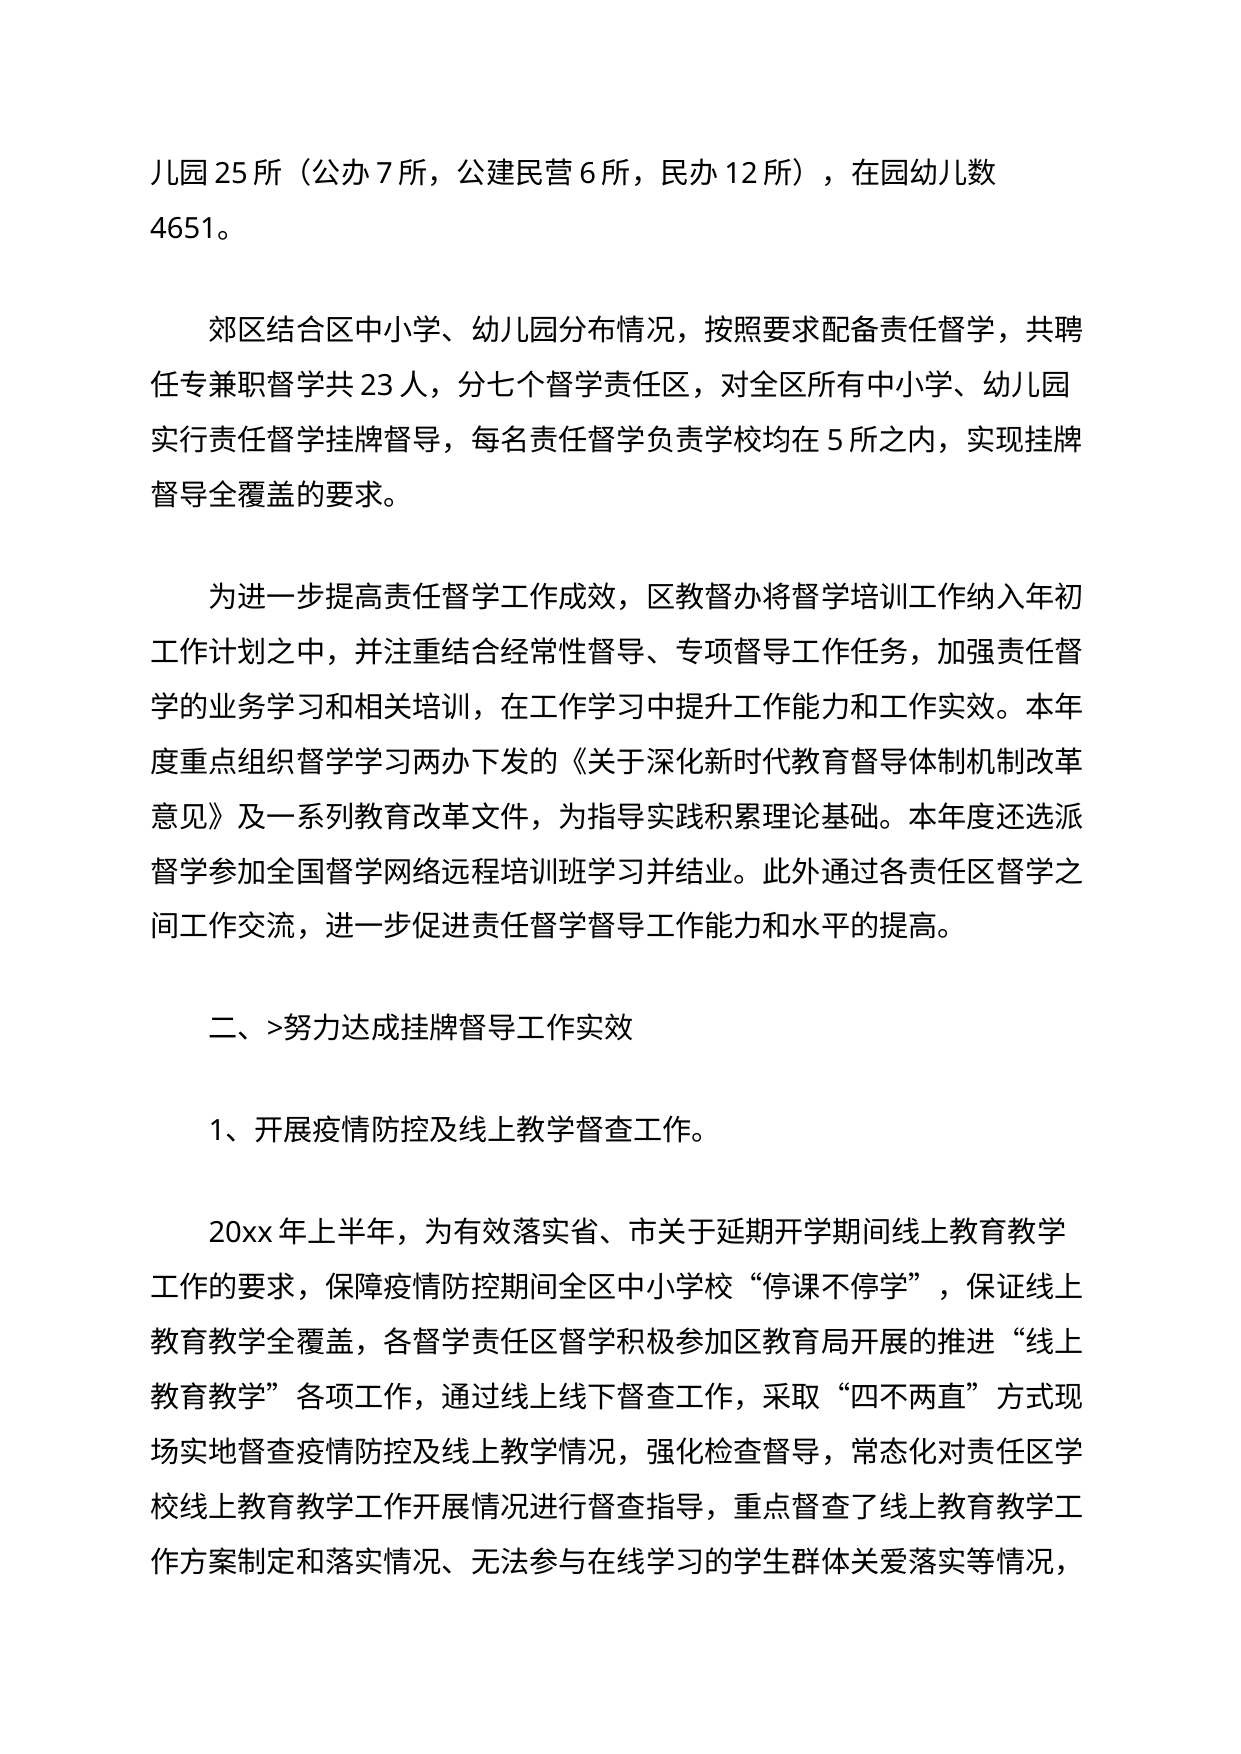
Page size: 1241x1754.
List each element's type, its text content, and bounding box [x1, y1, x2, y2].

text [150, 150, 1090, 247]
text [150, 1209, 1090, 1581]
text 二、>努力达成挂牌督导工作实效 [150, 1005, 1090, 1047]
text 郊区结合区中小学、幼儿园分布情况，按照要求配备责任督学，共聘任专兼职督学共23人，分七个督学责任区，对全区所有中小学、幼儿园实行责任督学挂牌督导，每名责任督学负责学校均在5所之内，实现挂牌督导全覆盖的要求。 [150, 307, 1090, 514]
text 1、开展疫情防控及线上教学督查工作。 [150, 1107, 1090, 1149]
text 为进一步提高责任督学工作成效，区教督办将督学培训工作纳入年初工作计划之中，并注重结合经常性督导、专项督导工作任务，加强责任督学的业务学习和相关培训，在工作学习中提升工作能力和工作实效。本年度重点组织督学学习两办下发的《关于深化新时代教育督导体制机制改革意见》及一系列教育改革文件，为指导实践积累理论基础。本年度还选派督学参加全国督学网络远程培训班学习并结业。此外通过各责任区督学之间工作交流，进一步促进责任督学督导工作能力和水平的提高。 [150, 574, 1090, 945]
